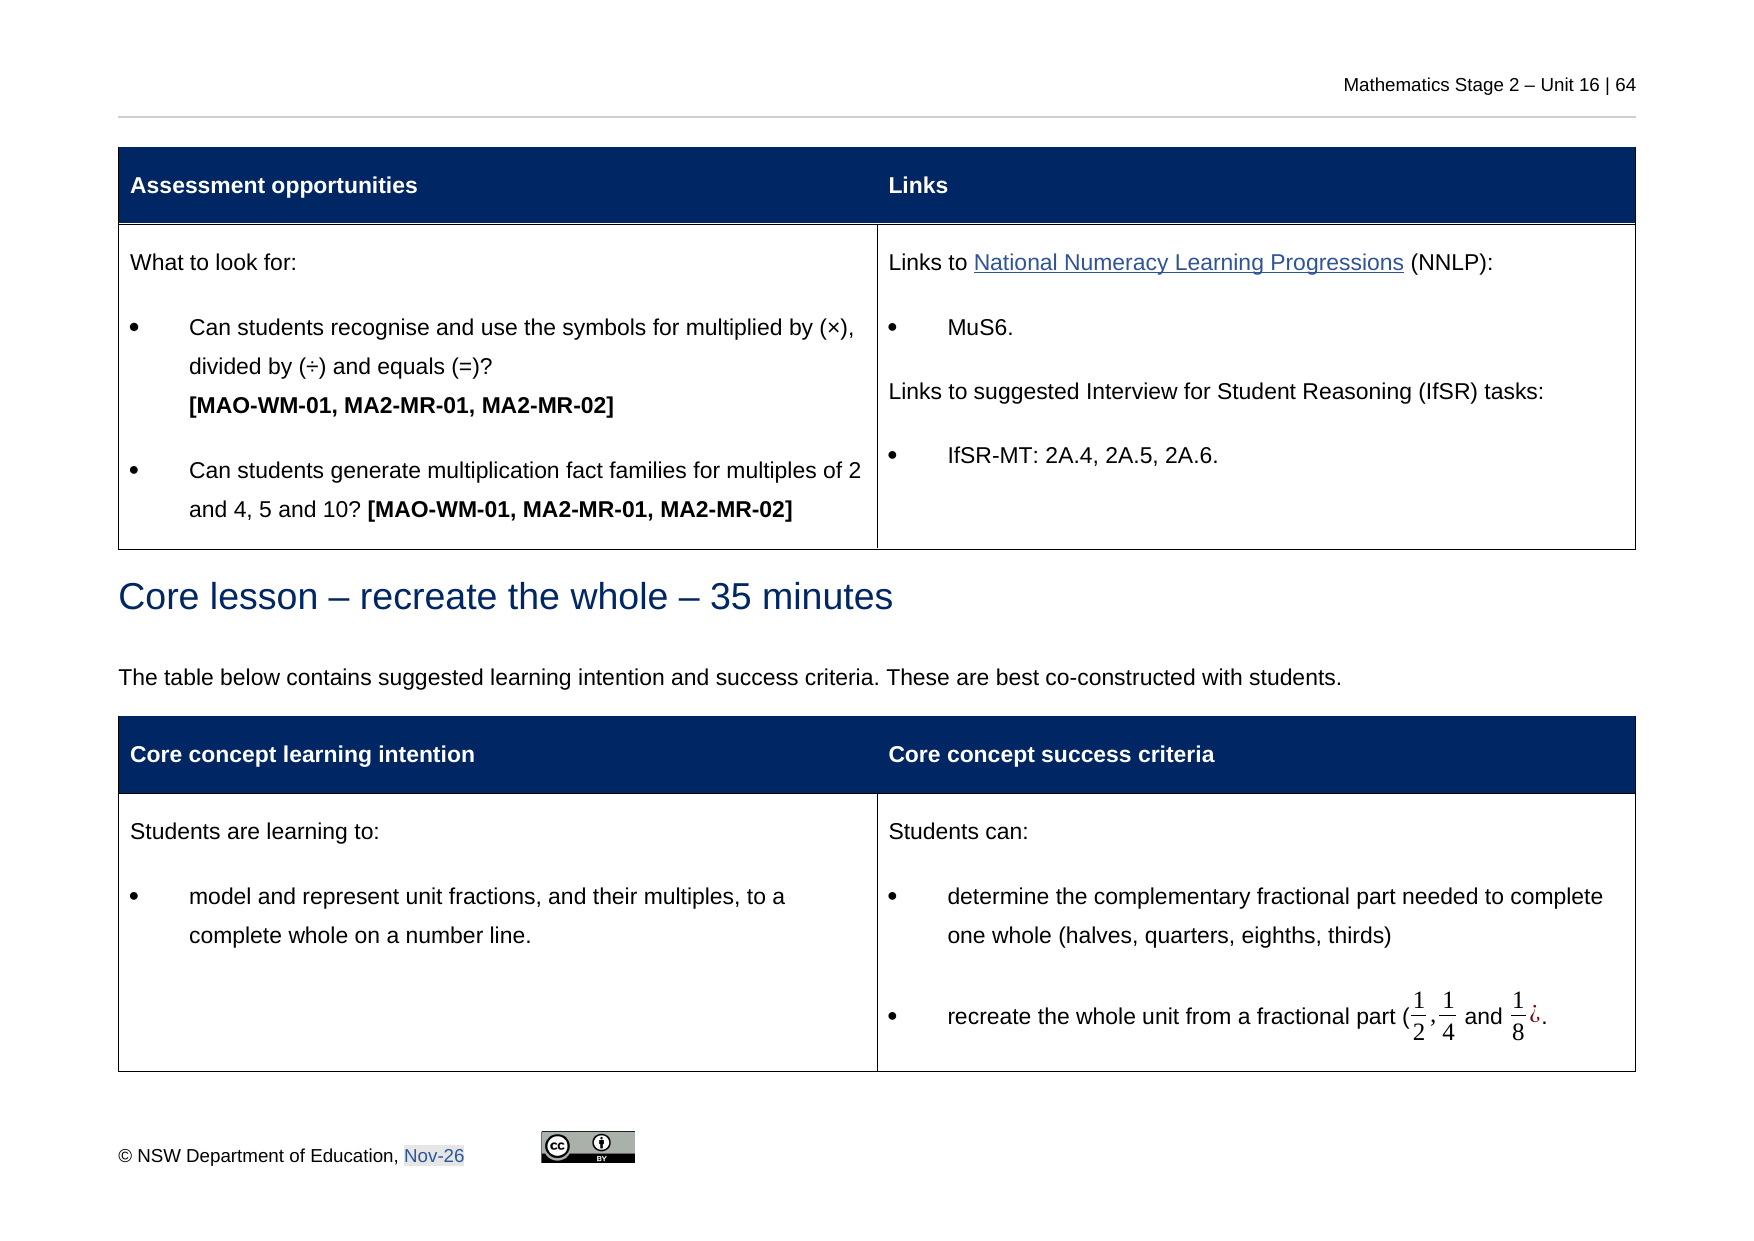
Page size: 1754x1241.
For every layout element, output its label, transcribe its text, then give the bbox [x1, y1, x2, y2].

text The table below contains suggested learning intention and success criteria. These are best co-constructed with students. [118, 664, 1636, 690]
table_header Core concept success criteria [877, 716, 1635, 793]
table_cell Students can: determine the complementary fractional part needed to complete one whole (halves, quarters, eighths, thirds) recreate the whole unit from a fractional part ( and . [878, 794, 1635, 1071]
table_cell Links to National Numeracy Learning Progressions (NNLP): MuS6. Links to suggested Interview for Student Reasoning (IfSR) tasks: IfSR-MT: 2A.4, 2A.5, 2A.6. [878, 225, 1635, 548]
table_cell What to look for: Can students recognise and use the symbols for multiplied by (×), divided by (÷) and equals (=)? [MAO-WM-01, MA2-MR-01, MA2-MR-02] Can students generate multiplication fact families for multiples of 2 and 4, 5 and 10? [MAO-WM-01, MA2-MR-01, MA2-MR-02] [119, 225, 877, 548]
table_header Core concept learning intention [119, 716, 877, 793]
subtitle Core lesson – recreate the whole – 35 minutes [118, 574, 1636, 617]
picture [541, 1131, 635, 1163]
table_cell Students are learning to: model and represent unit fractions, and their multiples, to a complete whole on a number line. [119, 794, 877, 1071]
table_header Links [877, 147, 1635, 223]
table_header Assessment opportunities [119, 147, 877, 223]
